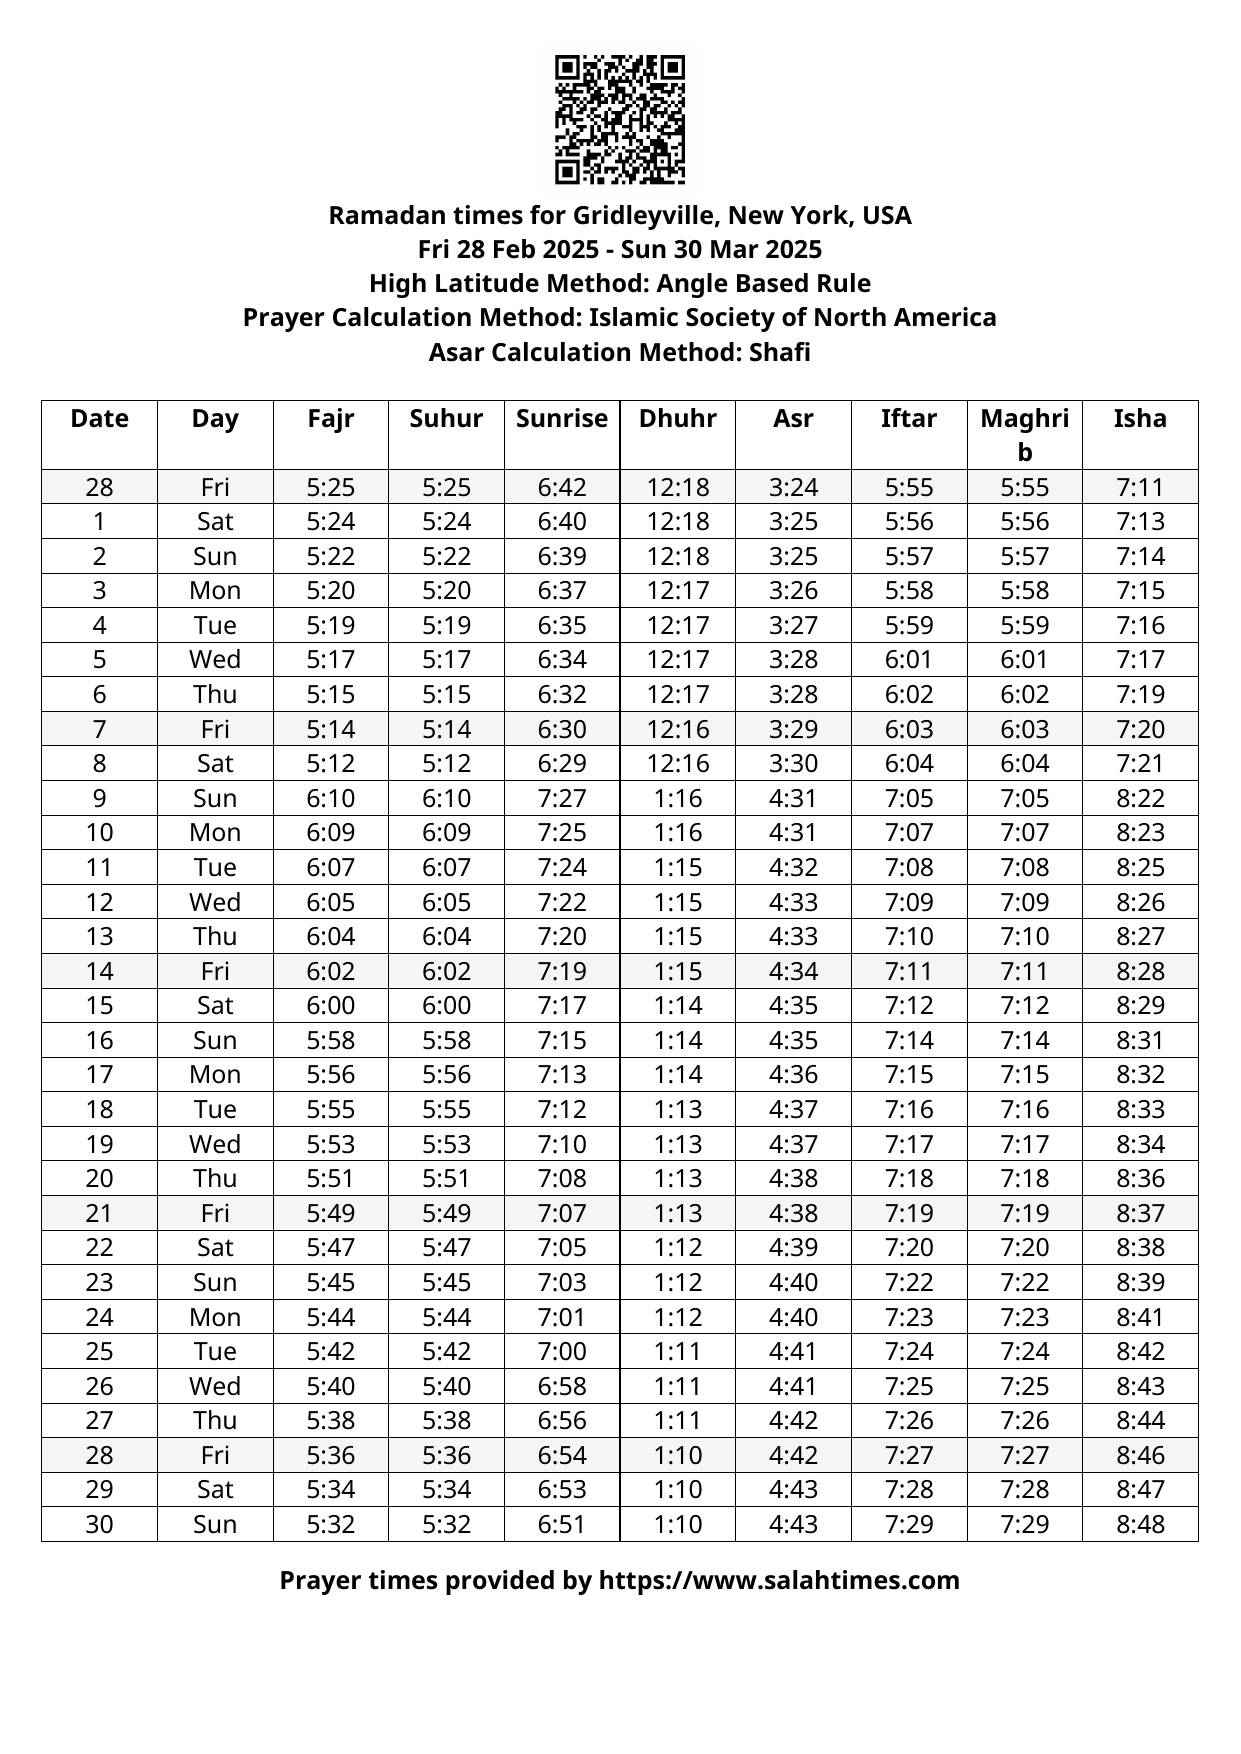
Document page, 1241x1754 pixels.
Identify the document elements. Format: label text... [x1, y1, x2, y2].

table_cell 7:19 [968, 1196, 1082, 1229]
picture [542, 41, 699, 198]
table_cell 7:05 [852, 781, 967, 814]
table_cell 3:24 [736, 470, 851, 503]
table_cell 4:31 [736, 816, 851, 849]
table_cell 5:20 [389, 574, 504, 607]
table_cell Tue [158, 850, 273, 884]
table_cell 7:22 [968, 1265, 1082, 1299]
table_cell 7:23 [852, 1300, 967, 1333]
table_cell 19 [42, 1127, 157, 1160]
table_cell 5:47 [389, 1231, 504, 1264]
table_cell 20 [42, 1161, 157, 1195]
table_cell 17 [42, 1058, 157, 1091]
table_cell 7:20 [1083, 712, 1198, 745]
table_cell 7:29 [852, 1507, 967, 1541]
table_cell 7:07 [505, 1196, 619, 1229]
table_cell 3:30 [736, 746, 851, 780]
table_cell 12:18 [621, 539, 735, 572]
table_cell 7:25 [852, 1369, 967, 1402]
table_cell 6:07 [274, 850, 388, 884]
table_cell 1:11 [621, 1404, 735, 1437]
table_cell 14 [42, 954, 157, 987]
table_cell 7:12 [505, 1092, 619, 1126]
table_cell 3:27 [736, 608, 851, 642]
table_cell 7:28 [968, 1473, 1082, 1506]
table_cell 5:51 [389, 1161, 504, 1195]
table_cell 5:34 [389, 1473, 504, 1506]
table_cell 5:51 [274, 1161, 388, 1195]
table_cell 7:14 [852, 1023, 967, 1057]
table_cell Wed [158, 1369, 273, 1402]
table_cell 5:57 [852, 539, 967, 572]
table_header Isha [1083, 401, 1198, 469]
table_cell 5:58 [852, 574, 967, 607]
table_cell 6:51 [505, 1507, 619, 1541]
table_cell 7:25 [968, 1369, 1082, 1402]
table_cell Mon [158, 816, 273, 849]
table_cell 7:27 [505, 781, 619, 814]
table_cell 8:38 [1083, 1231, 1198, 1264]
table_cell 4 [42, 608, 157, 642]
table_cell 7:11 [852, 954, 967, 987]
table_cell 23 [42, 1265, 157, 1299]
table_header Day [158, 401, 273, 469]
table_cell 1:15 [621, 885, 735, 918]
table_cell Tue [158, 1092, 273, 1126]
table_cell 27 [42, 1404, 157, 1437]
table_cell 1:13 [621, 1161, 735, 1195]
table_cell 7:28 [852, 1473, 967, 1506]
table_cell 26 [42, 1369, 157, 1402]
table_cell 5:45 [389, 1265, 504, 1299]
table_cell 4:37 [736, 1127, 851, 1160]
table_cell 1:14 [621, 1023, 735, 1057]
table_cell 5:19 [389, 608, 504, 642]
table_cell 7:13 [1083, 504, 1198, 538]
table_header Asr [736, 401, 851, 469]
table_cell Sat [158, 1473, 273, 1506]
table_cell 12:17 [621, 608, 735, 642]
table_cell 1:15 [621, 954, 735, 987]
table_cell 8:31 [1083, 1023, 1198, 1057]
table_cell 5 [42, 643, 157, 676]
table_cell 4:40 [736, 1265, 851, 1299]
table_cell 7:14 [1083, 539, 1198, 572]
table_cell 12:17 [621, 574, 735, 607]
table_cell 4:33 [736, 919, 851, 953]
table_cell 5:40 [389, 1369, 504, 1402]
table_cell 7:27 [852, 1438, 967, 1472]
table_cell Thu [158, 919, 273, 953]
table_cell 8:48 [1083, 1507, 1198, 1541]
text Fri 28 Feb 2025 - Sun 30 Mar 2025 [42, 232, 1198, 266]
text High Latitude Method: Angle Based Rule [42, 266, 1198, 300]
table_cell 5:56 [274, 1058, 388, 1091]
table_cell 12 [42, 885, 157, 918]
table_cell 12:18 [621, 504, 735, 538]
table_cell 11 [42, 850, 157, 884]
table_cell 12:16 [621, 746, 735, 780]
table_cell 8:22 [1083, 781, 1198, 814]
table_cell 1:12 [621, 1300, 735, 1333]
table_header Sunrise [505, 401, 619, 469]
table_cell 8:46 [1083, 1438, 1198, 1472]
table_cell 5:24 [389, 504, 504, 538]
table_cell 4:35 [736, 989, 851, 1022]
table_cell 1:15 [621, 919, 735, 953]
table_cell 6:04 [389, 919, 504, 953]
table_cell 5:57 [968, 539, 1082, 572]
table_cell Thu [158, 677, 273, 711]
table_cell 7:24 [505, 850, 619, 884]
table_cell 3 [42, 574, 157, 607]
table_cell 7:00 [505, 1334, 619, 1368]
table_header Fajr [274, 401, 388, 469]
table_header Suhur [389, 401, 504, 469]
table_cell 5:24 [274, 504, 388, 538]
table_cell 7:15 [1083, 574, 1198, 607]
table_cell 12:16 [621, 712, 735, 745]
table_cell 5:22 [274, 539, 388, 572]
table_cell 6:02 [274, 954, 388, 987]
table_cell 8:34 [1083, 1127, 1198, 1160]
table_cell 4:34 [736, 954, 851, 987]
table_cell 6:01 [968, 643, 1082, 676]
table_cell 6:54 [505, 1438, 619, 1472]
table_cell 6 [42, 677, 157, 711]
table_cell 5:32 [274, 1507, 388, 1541]
table_cell 15 [42, 989, 157, 1022]
table_cell 16 [42, 1023, 157, 1057]
table_cell 4:37 [736, 1092, 851, 1126]
table_cell 7:03 [505, 1265, 619, 1299]
table_cell 6:32 [505, 677, 619, 711]
table_cell 5:38 [274, 1404, 388, 1437]
table_cell 7:14 [968, 1023, 1082, 1057]
table_cell 6:05 [274, 885, 388, 918]
table_cell 6:02 [852, 677, 967, 711]
table_cell 5:12 [274, 746, 388, 780]
table_cell 5:56 [968, 504, 1082, 538]
table_cell 7:26 [968, 1404, 1082, 1437]
table_cell 5:14 [274, 712, 388, 745]
table_header Date [42, 401, 157, 469]
table_cell 6:37 [505, 574, 619, 607]
table_cell 5:42 [389, 1334, 504, 1368]
table_cell 7:29 [968, 1507, 1082, 1541]
table_cell Mon [158, 1058, 273, 1091]
table_cell 6:01 [852, 643, 967, 676]
table_cell Sun [158, 1507, 273, 1541]
table_cell Mon [158, 574, 273, 607]
table_cell 24 [42, 1300, 157, 1333]
table_cell 7:19 [852, 1196, 967, 1229]
table_cell Sun [158, 1265, 273, 1299]
table_cell 5:36 [389, 1438, 504, 1472]
table_cell 7:05 [505, 1231, 619, 1264]
table_cell 8 [42, 746, 157, 780]
table_cell 5:58 [389, 1023, 504, 1057]
table_cell 7:01 [505, 1300, 619, 1333]
table_cell 7:11 [1083, 470, 1198, 503]
table_cell 5:36 [274, 1438, 388, 1472]
text Prayer times provided by https://www.salahtimes.com [42, 1563, 1198, 1597]
table_cell 5:59 [852, 608, 967, 642]
table_cell 5:55 [852, 470, 967, 503]
table_cell 22 [42, 1231, 157, 1264]
table_cell 5:17 [389, 643, 504, 676]
table_cell 6:09 [274, 816, 388, 849]
table_cell 7 [42, 712, 157, 745]
table_cell 4:43 [736, 1507, 851, 1541]
table_cell 6:07 [389, 850, 504, 884]
table_cell 7:15 [852, 1058, 967, 1091]
table_cell Wed [158, 885, 273, 918]
table_cell 5:59 [968, 608, 1082, 642]
table_cell 5:56 [389, 1058, 504, 1091]
table_cell 7:12 [968, 989, 1082, 1022]
table_cell 7:24 [968, 1334, 1082, 1368]
table_cell 7:16 [852, 1092, 967, 1126]
table_cell 7:17 [968, 1127, 1082, 1160]
table_cell 1:12 [621, 1265, 735, 1299]
table_cell 6:56 [505, 1404, 619, 1437]
table_cell 7:18 [852, 1161, 967, 1195]
table_cell Sat [158, 989, 273, 1022]
table_cell 18 [42, 1092, 157, 1126]
table_cell 5:44 [389, 1300, 504, 1333]
table_cell 5:38 [389, 1404, 504, 1437]
table_cell 5:40 [274, 1369, 388, 1402]
table_cell 7:19 [505, 954, 619, 987]
table_cell 3:25 [736, 504, 851, 538]
table_cell 5:45 [274, 1265, 388, 1299]
table_cell 6:04 [274, 919, 388, 953]
table_cell 8:32 [1083, 1058, 1198, 1091]
table_cell 5:58 [274, 1023, 388, 1057]
table_cell 5:12 [389, 746, 504, 780]
table_header Iftar [852, 401, 967, 469]
table_cell 1:14 [621, 1058, 735, 1091]
table_cell 2 [42, 539, 157, 572]
table_cell 4:33 [736, 885, 851, 918]
table_cell 4:39 [736, 1231, 851, 1264]
table_cell 7:05 [968, 781, 1082, 814]
table_cell 6:00 [274, 989, 388, 1022]
table_cell 1:13 [621, 1127, 735, 1160]
table_cell Sun [158, 1023, 273, 1057]
table_cell Thu [158, 1404, 273, 1437]
table_cell 8:36 [1083, 1161, 1198, 1195]
table_cell 5:55 [389, 1092, 504, 1126]
table_cell 5:25 [274, 470, 388, 503]
table_cell 4:42 [736, 1404, 851, 1437]
table_cell 28 [42, 470, 157, 503]
text Asar Calculation Method: Shafi [42, 334, 1198, 368]
table_cell 7:10 [505, 1127, 619, 1160]
table_cell 6:40 [505, 504, 619, 538]
table_header Dhuhr [621, 401, 735, 469]
table_cell 29 [42, 1473, 157, 1506]
table_cell 7:16 [968, 1092, 1082, 1126]
table_cell 7:23 [968, 1300, 1082, 1333]
table_cell 12:17 [621, 643, 735, 676]
table_cell 5:17 [274, 643, 388, 676]
table_cell 7:07 [852, 816, 967, 849]
table_cell 12:18 [621, 470, 735, 503]
table_cell Sat [158, 504, 273, 538]
table_cell 6:03 [968, 712, 1082, 745]
table_cell 5:49 [274, 1196, 388, 1229]
table_cell 7:11 [968, 954, 1082, 987]
table_cell 8:41 [1083, 1300, 1198, 1333]
table_cell Sat [158, 1231, 273, 1264]
table_cell 4:42 [736, 1438, 851, 1472]
table_cell 5:15 [274, 677, 388, 711]
table_cell 8:47 [1083, 1473, 1198, 1506]
table_cell 1 [42, 504, 157, 538]
table_cell 5:34 [274, 1473, 388, 1506]
table_cell 8:44 [1083, 1404, 1198, 1437]
table_cell 7:22 [852, 1265, 967, 1299]
table_cell Tue [158, 1334, 273, 1368]
table_cell 1:14 [621, 989, 735, 1022]
table_cell 6:30 [505, 712, 619, 745]
table_cell 7:08 [505, 1161, 619, 1195]
text Ramadan times for Gridleyville, New York, USA [42, 198, 1198, 232]
table_cell Mon [158, 1300, 273, 1333]
table_cell 6:04 [968, 746, 1082, 780]
table_cell 6:00 [389, 989, 504, 1022]
table_cell 7:15 [505, 1023, 619, 1057]
table_cell 5:44 [274, 1300, 388, 1333]
table_cell 4:32 [736, 850, 851, 884]
table_cell 5:14 [389, 712, 504, 745]
table_cell 7:22 [505, 885, 619, 918]
table_cell 7:20 [852, 1231, 967, 1264]
table_cell 7:17 [1083, 643, 1198, 676]
table_cell 25 [42, 1334, 157, 1368]
text Prayer Calculation Method: Islamic Society of North America [42, 300, 1198, 334]
table_cell 5:53 [389, 1127, 504, 1160]
table_cell 7:13 [505, 1058, 619, 1091]
table_cell 8:29 [1083, 989, 1198, 1022]
table_header Maghrib [968, 401, 1082, 469]
table_cell Sun [158, 781, 273, 814]
table_cell 8:37 [1083, 1196, 1198, 1229]
table_cell 4:41 [736, 1369, 851, 1402]
table_cell 1:12 [621, 1231, 735, 1264]
table_cell 30 [42, 1507, 157, 1541]
table_cell 7:17 [852, 1127, 967, 1160]
table_cell 7:09 [852, 885, 967, 918]
table_cell 6:02 [968, 677, 1082, 711]
table_cell 7:08 [968, 850, 1082, 884]
table_cell Sun [158, 539, 273, 572]
table_cell 5:53 [274, 1127, 388, 1160]
table_cell 3:26 [736, 574, 851, 607]
table_cell 7:20 [505, 919, 619, 953]
table_cell 7:18 [968, 1161, 1082, 1195]
table_cell 9 [42, 781, 157, 814]
table_cell 5:58 [968, 574, 1082, 607]
table_cell 1:16 [621, 781, 735, 814]
table_cell 5:55 [274, 1092, 388, 1126]
table_cell 4:38 [736, 1196, 851, 1229]
table_cell 4:31 [736, 781, 851, 814]
table_cell 13 [42, 919, 157, 953]
table_cell Fri [158, 1196, 273, 1229]
table_cell 5:20 [274, 574, 388, 607]
table_cell 5:25 [389, 470, 504, 503]
table_cell 4:36 [736, 1058, 851, 1091]
table_cell 7:19 [1083, 677, 1198, 711]
table_cell 6:04 [852, 746, 967, 780]
table_cell 6:34 [505, 643, 619, 676]
table_cell 7:27 [968, 1438, 1082, 1472]
table_cell 1:10 [621, 1507, 735, 1541]
table_cell 5:19 [274, 608, 388, 642]
table_cell 5:56 [852, 504, 967, 538]
table_cell 8:33 [1083, 1092, 1198, 1126]
table_cell 6:10 [389, 781, 504, 814]
table_cell 5:22 [389, 539, 504, 572]
table_cell 6:09 [389, 816, 504, 849]
table_cell 3:28 [736, 677, 851, 711]
table_cell 7:25 [505, 816, 619, 849]
table_cell 8:43 [1083, 1369, 1198, 1402]
table_cell 28 [42, 1438, 157, 1472]
table_cell 1:16 [621, 816, 735, 849]
table_cell 8:39 [1083, 1265, 1198, 1299]
table_cell 12:17 [621, 677, 735, 711]
table_cell 1:11 [621, 1334, 735, 1368]
table_cell 3:29 [736, 712, 851, 745]
table_cell 8:28 [1083, 954, 1198, 987]
table_cell 10 [42, 816, 157, 849]
table_cell 1:13 [621, 1092, 735, 1126]
table_cell 6:53 [505, 1473, 619, 1506]
table_cell 1:11 [621, 1369, 735, 1402]
table_cell Tue [158, 608, 273, 642]
table_cell 6:35 [505, 608, 619, 642]
table_cell 7:17 [505, 989, 619, 1022]
table_cell 7:21 [1083, 746, 1198, 780]
table_cell 4:35 [736, 1023, 851, 1057]
table_cell 6:05 [389, 885, 504, 918]
table_cell 5:15 [389, 677, 504, 711]
table_cell 1:15 [621, 850, 735, 884]
table_cell 4:38 [736, 1161, 851, 1195]
table_cell 7:16 [1083, 608, 1198, 642]
table_cell 4:41 [736, 1334, 851, 1368]
table_cell Thu [158, 1161, 273, 1195]
table_cell 6:03 [852, 712, 967, 745]
table_cell 6:10 [274, 781, 388, 814]
table_cell 6:58 [505, 1369, 619, 1402]
table_cell 7:07 [968, 816, 1082, 849]
table_cell 7:08 [852, 850, 967, 884]
table_cell Wed [158, 1127, 273, 1160]
table_cell 7:09 [968, 885, 1082, 918]
table_cell 7:24 [852, 1334, 967, 1368]
table_cell 8:42 [1083, 1334, 1198, 1368]
table_cell 6:42 [505, 470, 619, 503]
table_cell 1:10 [621, 1473, 735, 1506]
table_cell Fri [158, 1438, 273, 1472]
table_cell 6:02 [389, 954, 504, 987]
table_cell Fri [158, 954, 273, 987]
table_cell 8:23 [1083, 816, 1198, 849]
table_cell 6:39 [505, 539, 619, 572]
table_cell 5:42 [274, 1334, 388, 1368]
table_cell 7:12 [852, 989, 967, 1022]
table_cell Wed [158, 643, 273, 676]
table_cell Sat [158, 746, 273, 780]
table_cell 1:10 [621, 1438, 735, 1472]
table_cell 5:47 [274, 1231, 388, 1264]
table_cell 5:49 [389, 1196, 504, 1229]
table_cell 7:26 [852, 1404, 967, 1437]
table_cell 4:40 [736, 1300, 851, 1333]
table_cell 21 [42, 1196, 157, 1229]
table_cell 7:15 [968, 1058, 1082, 1091]
table_cell 3:25 [736, 539, 851, 572]
table_cell 4:43 [736, 1473, 851, 1506]
table_cell 7:20 [968, 1231, 1082, 1264]
table_cell 6:29 [505, 746, 619, 780]
table_cell 7:10 [852, 919, 967, 953]
table_cell 8:25 [1083, 850, 1198, 884]
table_cell 7:10 [968, 919, 1082, 953]
table_cell 3:28 [736, 643, 851, 676]
table_cell 5:32 [389, 1507, 504, 1541]
table_cell Fri [158, 712, 273, 745]
table_cell 8:26 [1083, 885, 1198, 918]
table_cell 1:13 [621, 1196, 735, 1229]
table_cell Fri [158, 470, 273, 503]
table_cell 5:55 [968, 470, 1082, 503]
table_cell 8:27 [1083, 919, 1198, 953]
